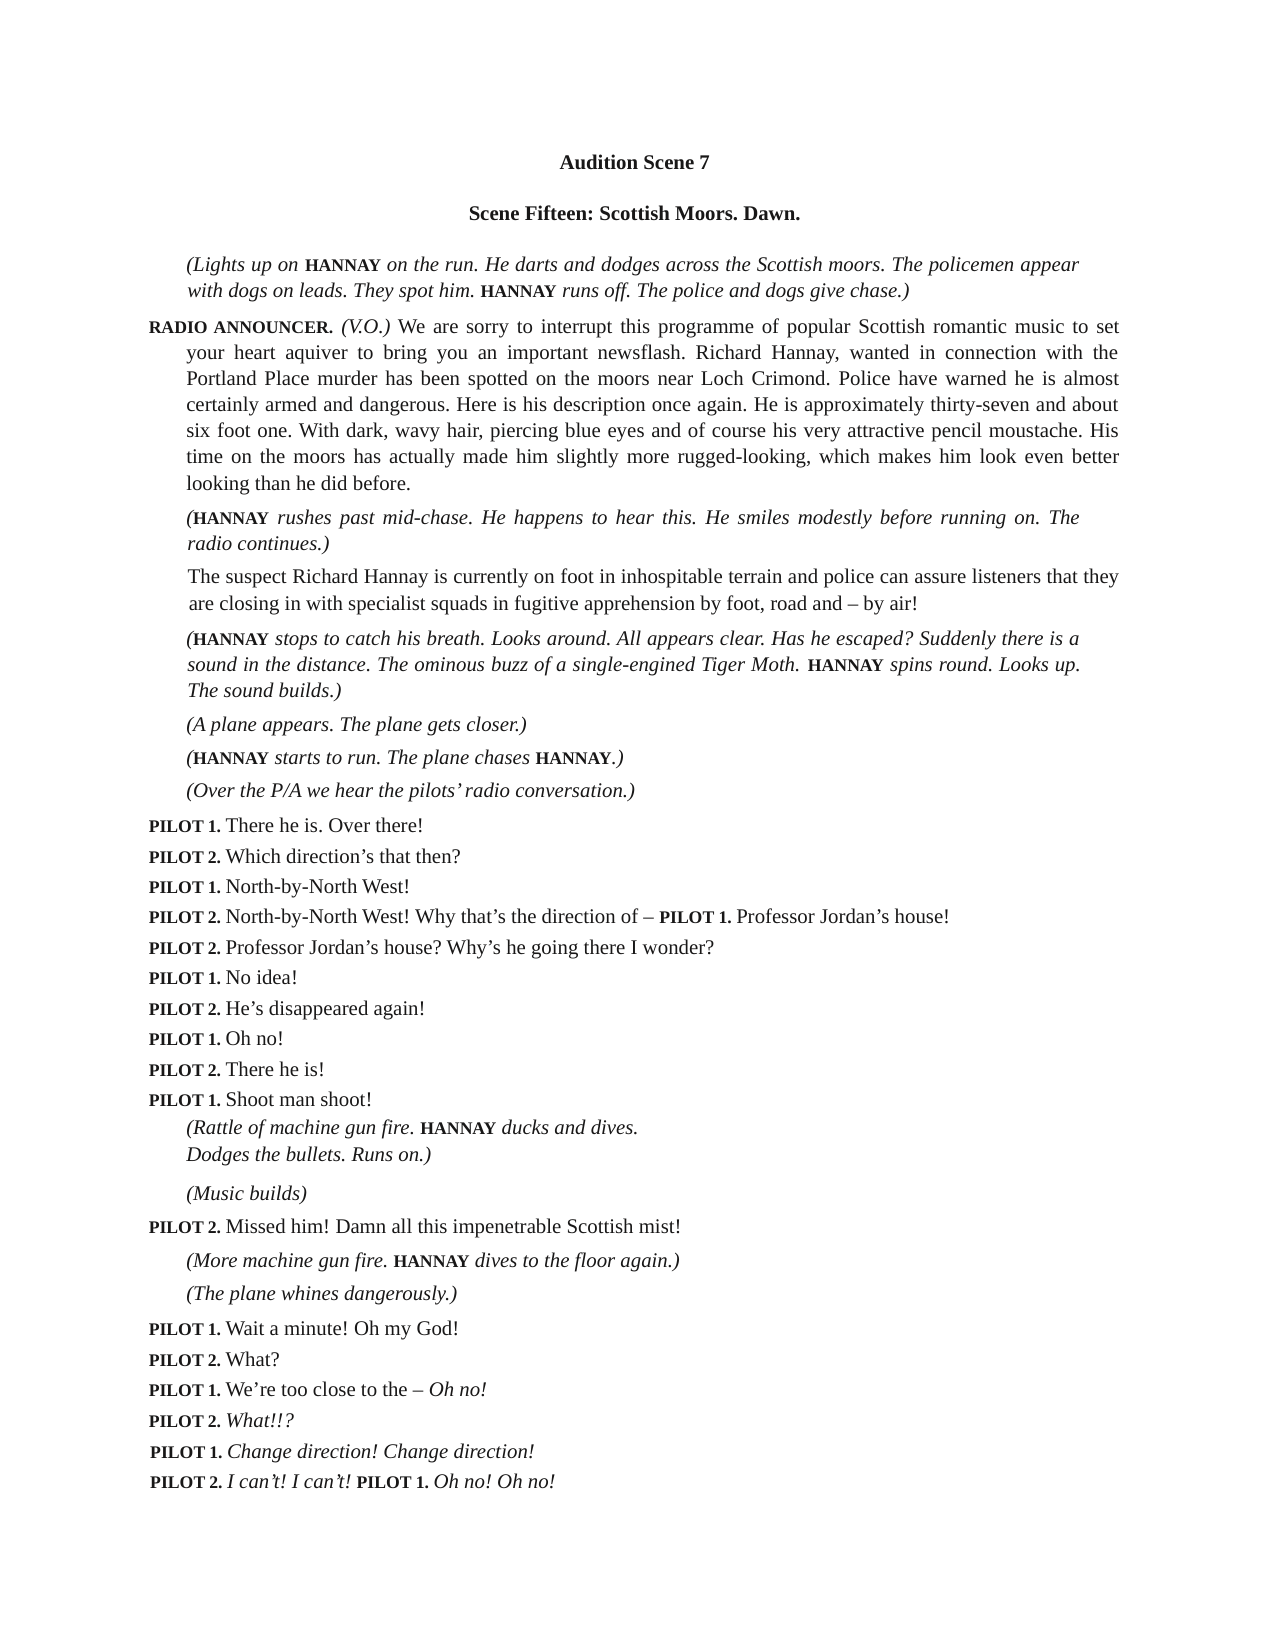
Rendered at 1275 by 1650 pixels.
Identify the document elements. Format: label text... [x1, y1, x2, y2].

text PILOT 2. What? [148, 1347, 1125, 1371]
text PILOT 2. What!!? [148, 1408, 1125, 1432]
text PILOT 1. Change direction! Change direction! [150, 1438, 1083, 1463]
text PILOT 2. There he is! [148, 1057, 1120, 1081]
text The suspect Richard Hannay is currently on foot in inhospitable terrain and police can assure listeners that they are closing in with specialist squads in fugitive apprehension by foot, road and – by air! [187, 564, 1120, 614]
text (HANNAY starts to run. The plane chases HANNAY.) [186, 745, 1083, 769]
text (Music builds) [186, 1181, 1083, 1204]
text PILOT 1. Oh no! [148, 1026, 1125, 1050]
text PILOT 1. Wait a minute! Oh my God! [148, 1316, 1120, 1340]
text PILOT 1. No idea! [148, 965, 1125, 989]
text Audition Scene 7 [150, 150, 1119, 174]
text (Over the P/A we hear the pilots’ radio conversation.) [186, 778, 1083, 802]
text PILOT 1. We’re too close to the – Oh no! [148, 1377, 1120, 1401]
text PILOT 1. Shoot man shoot! [148, 1087, 1120, 1111]
text PILOT 2. Which direction’s that then? [148, 844, 1120, 868]
text Dodges the bullets. Runs on.) [186, 1142, 1083, 1166]
text PILOT 1. North-by-North West! [148, 874, 1120, 898]
text (HANNAY rushes past mid-chase. He happens to hear this. He smiles modestly before running on. The radio continues.) [186, 505, 1083, 555]
text RADIO ANNOUNCER. (V.O.) We are sorry to interrupt this programme of popular Scottish romantic music to set your heart aquiver to bring you an important newsflash. Richard Hannay, wanted in connection with the Portland Place murder has been spotted on the moors near Loch Crimond. Police have warned he is almost certainly armed and dangerous. Here is his description once again. He is approximately thirty-seven and about six foot one. With dark, wavy hair, piercing blue eyes and of course his very attractive pencil moustache. His time on the moors has actually made him slightly more rugged-looking, which makes him look even better looking than he did before. [148, 314, 1120, 495]
text PILOT 2. Professor Jordan’s house? Why’s he going there I wonder? [148, 934, 1120, 959]
text (HANNAY stops to catch his breath. Looks around. All appears clear. Has he escaped? Suddenly there is a sound in the distance. The ominous buzz of a single-engined Tiger Moth. HANNAY spins round. Looks up. The sound builds.) [186, 626, 1083, 702]
text (Lights up on HANNAY on the run. He darts and dodges across the Scottish moors. The policemen appear with dogs on leads. They spot him. HANNAY runs off. The police and dogs give chase.) [186, 251, 1083, 302]
text Scene Fifteen: Scottish Moors. Dawn. [150, 201, 1119, 225]
text PILOT 2. North-by-North West! Why that’s the direction of – PILOT 1. Professor Jordan’s house! [148, 904, 1120, 928]
text (The plane whines dangerously.) [186, 1281, 1083, 1305]
text (A plane appears. The plane gets closer.) [186, 712, 1083, 736]
text (Rattle of machine gun fire. HANNAY ducks and dives. [186, 1115, 1083, 1139]
text PILOT 2. I can’t! I can’t! PILOT 1. Oh no! Oh no! [150, 1469, 843, 1493]
text (More machine gun fire. HANNAY dives to the floor again.) [186, 1248, 1083, 1272]
text PILOT 2. He’s disappeared again! [148, 996, 1120, 1020]
text PILOT 2. Missed him! Damn all this impenetrable Scottish mist! [148, 1214, 1120, 1238]
text PILOT 1. There he is. Over there! [148, 813, 1120, 837]
